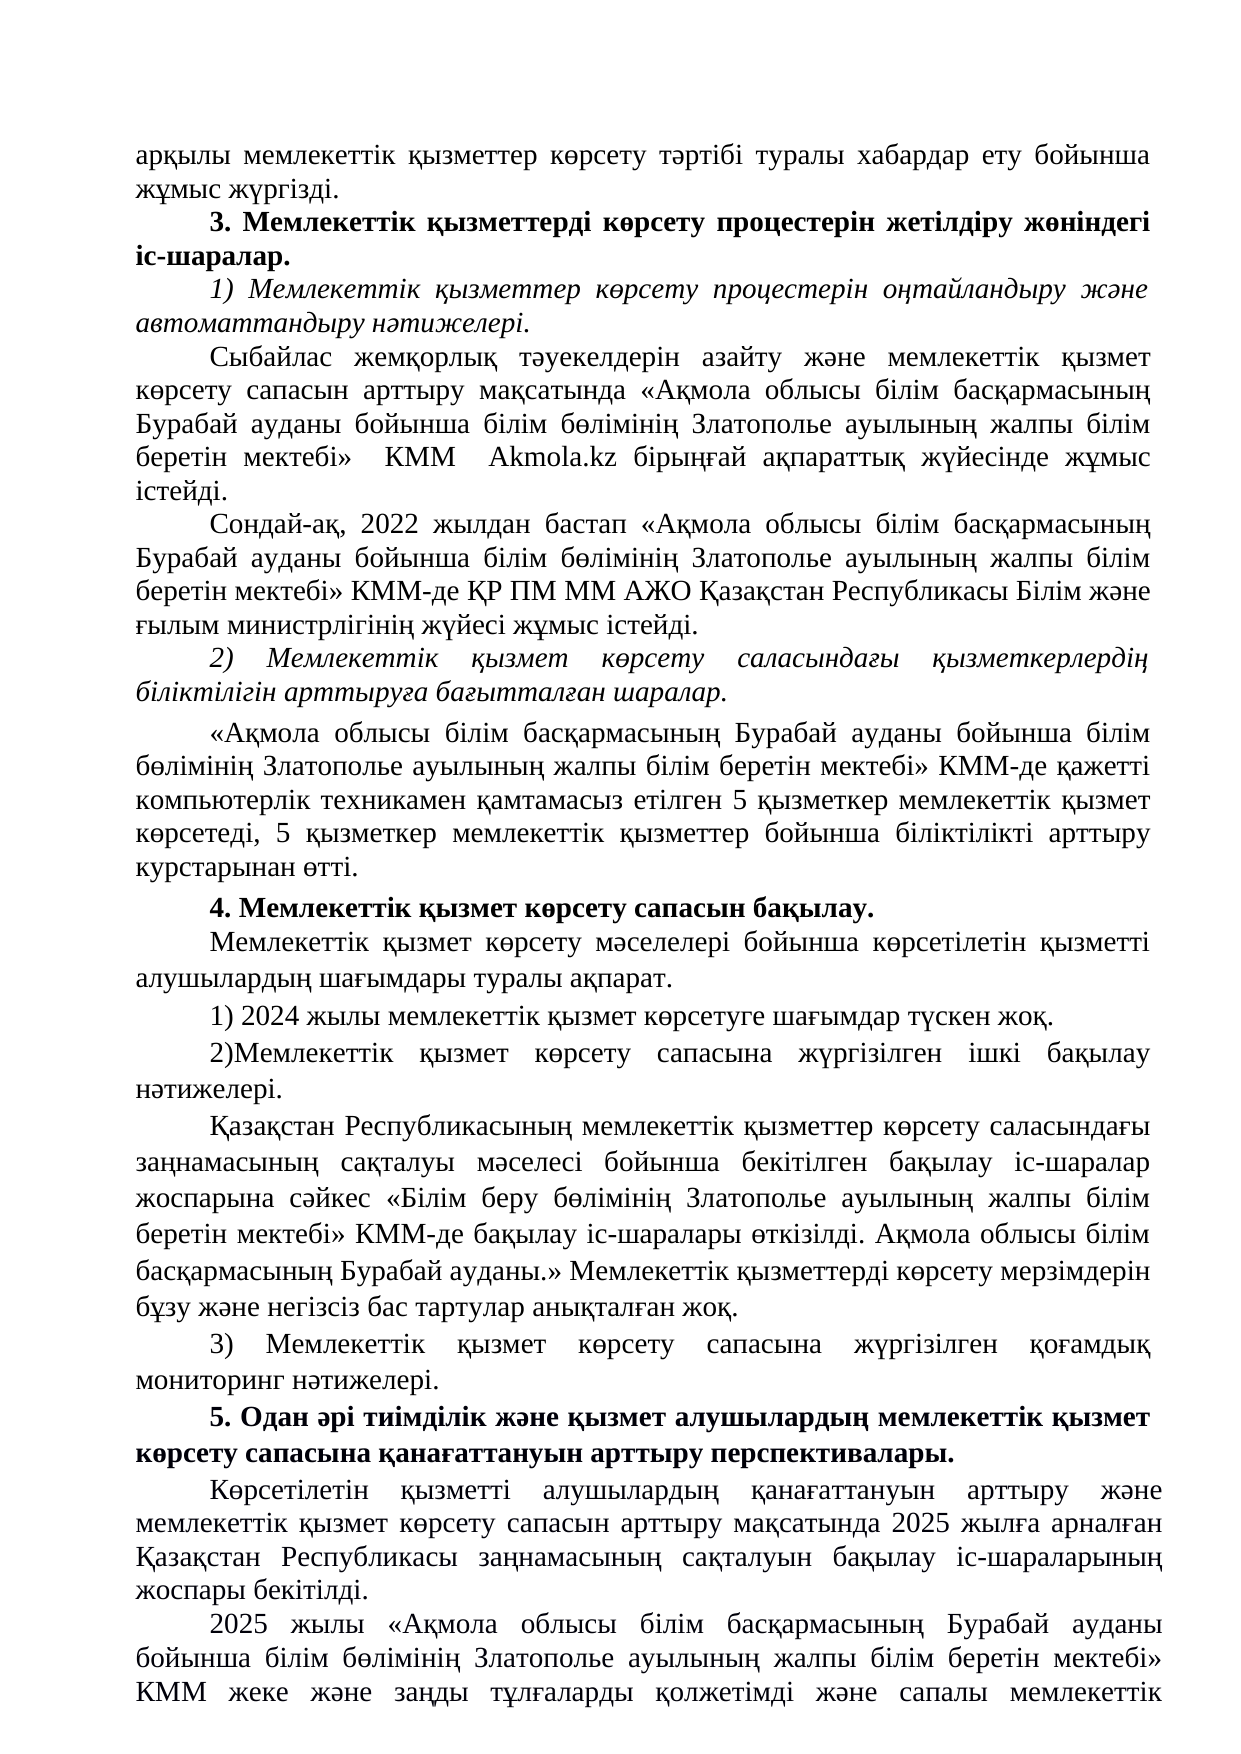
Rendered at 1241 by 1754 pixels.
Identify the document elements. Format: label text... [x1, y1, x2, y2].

text 3) Мемлекеттік қызмет көрсету сапасына жүргізілген қоғамдық мониторинг нәтижелері. [135, 1326, 1151, 1396]
text 1) Мемлекеттік қызметтер көрсету процестерін оңтайландыру және автоматтандыру нәтижелері. [135, 272, 1151, 339]
subtitle 4. Мемлекеттік қызмет көрсету сапасын бақылау. [135, 890, 1151, 923]
text Қазақстан Республикасының мемлекеттік қызметтер көрсету саласындағы заңнамасының сақталуы мәселесі бойынша бекітілген бақылау іс-шаралар жоспарына сәйкес «Білім беру бөлімінің Златополье ауылының жалпы білім беретін мектебі» КММ-де бақылау іс-шаралары өткізілді. Ақмола облысы білім басқармасының Бурабай ауданы.» Мемлекеттік қызметтерді көрсету мерзімдерін бұзу және негізсіз бас тартулар анықталған жоқ. [135, 1108, 1151, 1322]
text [135, 1607, 1163, 1707]
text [135, 137, 1151, 204]
subtitle 5. Одан әрі тиімділік және қызмет алушылардың мемлекеттік қызмет көрсету сапасына қанағаттануын арттыру перспективалары. [135, 1399, 1151, 1469]
list 2) Мемлекеттік қызмет көрсету саласындағы қызметкерлердің біліктілігін арттыруға бағытталған шаралар. [135, 641, 1152, 708]
subtitle «Ақмола облысы білім басқармасының Бурабай ауданы бойынша білім бөлімінің Златополье ауылының жалпы білім беретін мектебі» КММ-де қажетті компьютерлік техникамен қамтамасыз етілген 5 қызметкер мемлекеттік қызмет көрсетеді, 5 қызметкер мемлекеттік қызметтер бойынша біліктілікті арттыру курстарынан өтті. [135, 715, 1151, 883]
list Сыбайлас жемқорлық тәуекелдерін азайту және мемлекеттік қызмет көрсету сапасын арттыру мақсатында «Ақмола облысы білім басқармасының Бурабай ауданы бойынша білім бөлімінің Златополье ауылының жалпы білім беретін мектебі» КММ Akmola.kz бірыңғай ақпараттық жүйесінде жұмыс істейді. [135, 339, 1152, 506]
subtitle 2)Мемлекеттік қызмет көрсету сапасына жүргізілген ішкі бақылау нәтижелері. [135, 1035, 1151, 1104]
text 3. Мемлекеттік қызметтерді көрсету процестерін жетілдіру жөніндегі іс-шаралар. [135, 204, 1151, 272]
text Көрсетілетін қызметті алушылардың қанағаттануын арттыру және мемлекеттік қызмет көрсету сапасын арттыру мақсатында 2025 жылға арналған Қазақстан Республикасы заңнамасының сақталуын бақылау іс-шараларының жоспары бекітілді. [135, 1472, 1163, 1606]
list Сондай-ақ, 2022 жылдан бастап «Ақмола облысы білім басқармасының Бурабай ауданы бойынша білім бөлімінің Златополье ауылының жалпы білім беретін мектебі» КММ-де ҚР ПМ ММ АЖО Қазақстан Республикасы Білім және ғылым министрлігінің жүйесі жұмыс істейді. [135, 506, 1152, 641]
subtitle Мемлекеттік қызмет көрсету мәселелері бойынша көрсетілетін қызметті алушылардың шағымдары туралы ақпарат. [135, 924, 1151, 994]
subtitle 1) 2024 жылы мемлекеттік қызмет көрсетуге шағымдар түскен жоқ. [135, 998, 1151, 1031]
